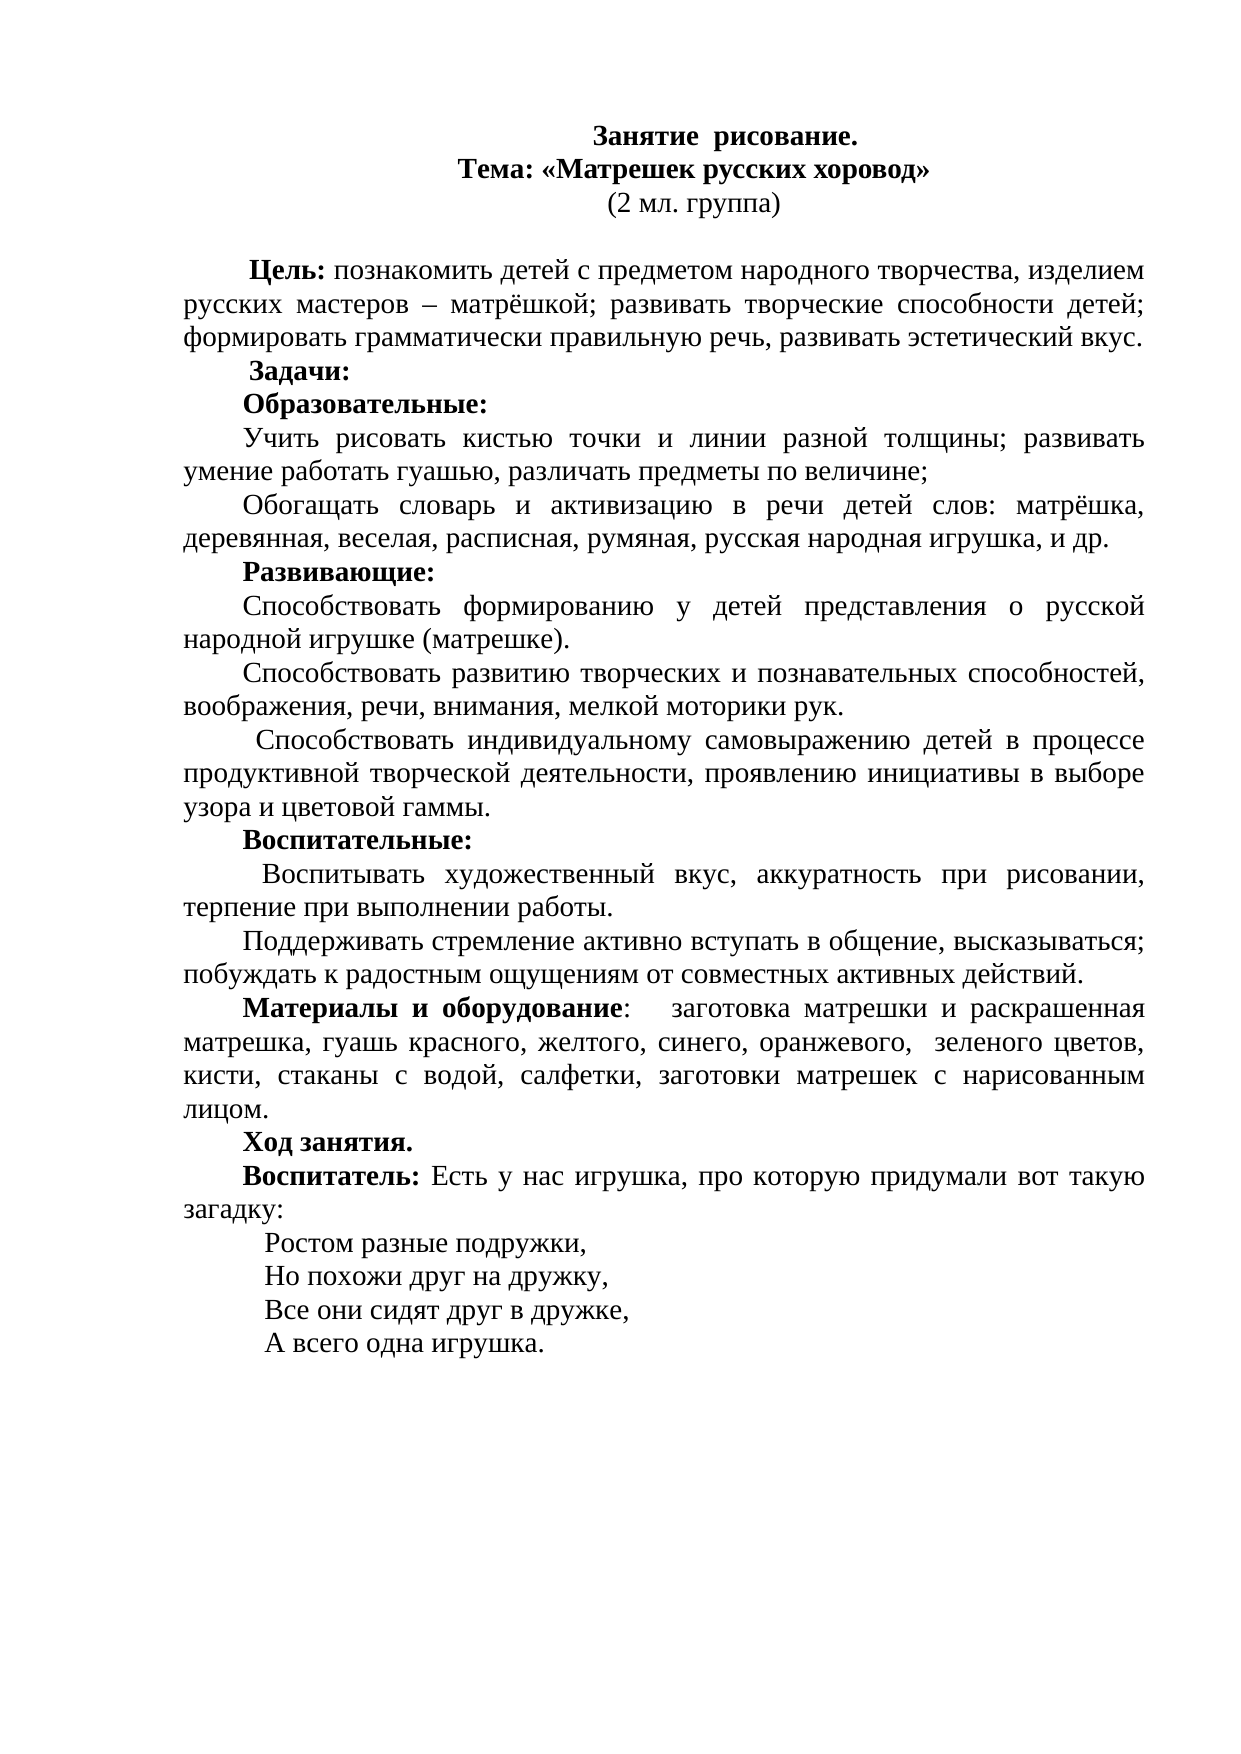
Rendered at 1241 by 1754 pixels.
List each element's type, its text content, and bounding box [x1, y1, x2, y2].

text Воспитатель: Есть у нас игрушка, про которую придумали вот такую загадку: [183, 1158, 1146, 1225]
text Но похожи друг на дружку, [183, 1258, 1146, 1292]
text Обогащать словарь и активизацию в речи детей слов: матрёшка, деревянная, веселая, расписная, румяная, русская народная игрушка, и др. [183, 487, 1146, 554]
text Поддерживать стремление активно вступать в общение, высказываться; побуждать к радостным ощущениям от совместных активных действий. [183, 923, 1146, 990]
text Ростом разные подружки, [183, 1225, 1146, 1258]
text Задачи: [183, 353, 1146, 386]
text А всего одна игрушка. [183, 1326, 1146, 1359]
text Способствовать развитию творческих и познавательных способностей, воображения, речи, внимания, мелкой моторики рук. [183, 655, 1146, 722]
text Тема: «Матрешек русских хоровод» [183, 152, 1146, 185]
text Все они сидят друг в дружке, [183, 1292, 1146, 1326]
text (2 мл. группа) [183, 185, 1146, 219]
text Воспитательные: [183, 822, 1146, 856]
text Способствовать индивидуальному самовыражению детей в процессе продуктивной творческой деятельности, проявлению инициативы в выборе узора и цветовой гаммы. [183, 722, 1146, 822]
text Занятие рисование. [183, 118, 1146, 152]
text Способствовать формированию у детей представления о русской народной игрушке (матрешке). [183, 588, 1146, 655]
text Ход занятия. [183, 1124, 1146, 1158]
text Цель: познакомить детей с предметом народного творчества, изделием русских мастеров – матрёшкой; развивать творческие способности детей; формировать грамматически правильную речь, развивать эстетический вкус. [183, 252, 1146, 353]
text Развивающие: [183, 554, 1146, 588]
text Воспитывать художественный вкус, аккуратность при рисовании, терпение при выполнении работы. [183, 856, 1146, 923]
text Образовательные: [183, 386, 1146, 420]
text Учить рисовать кистью точки и линии разной толщины; развивать умение работать гуашью, различать предметы по величине; [183, 420, 1146, 487]
text Материалы и оборудование: заготовка матрешки и раскрашенная матрешка, гуашь красного, желтого, синего, оранжевого, зеленого цветов, кисти, стаканы с водой, салфетки, заготовки матрешек с нарисованным лицом. [183, 990, 1146, 1124]
